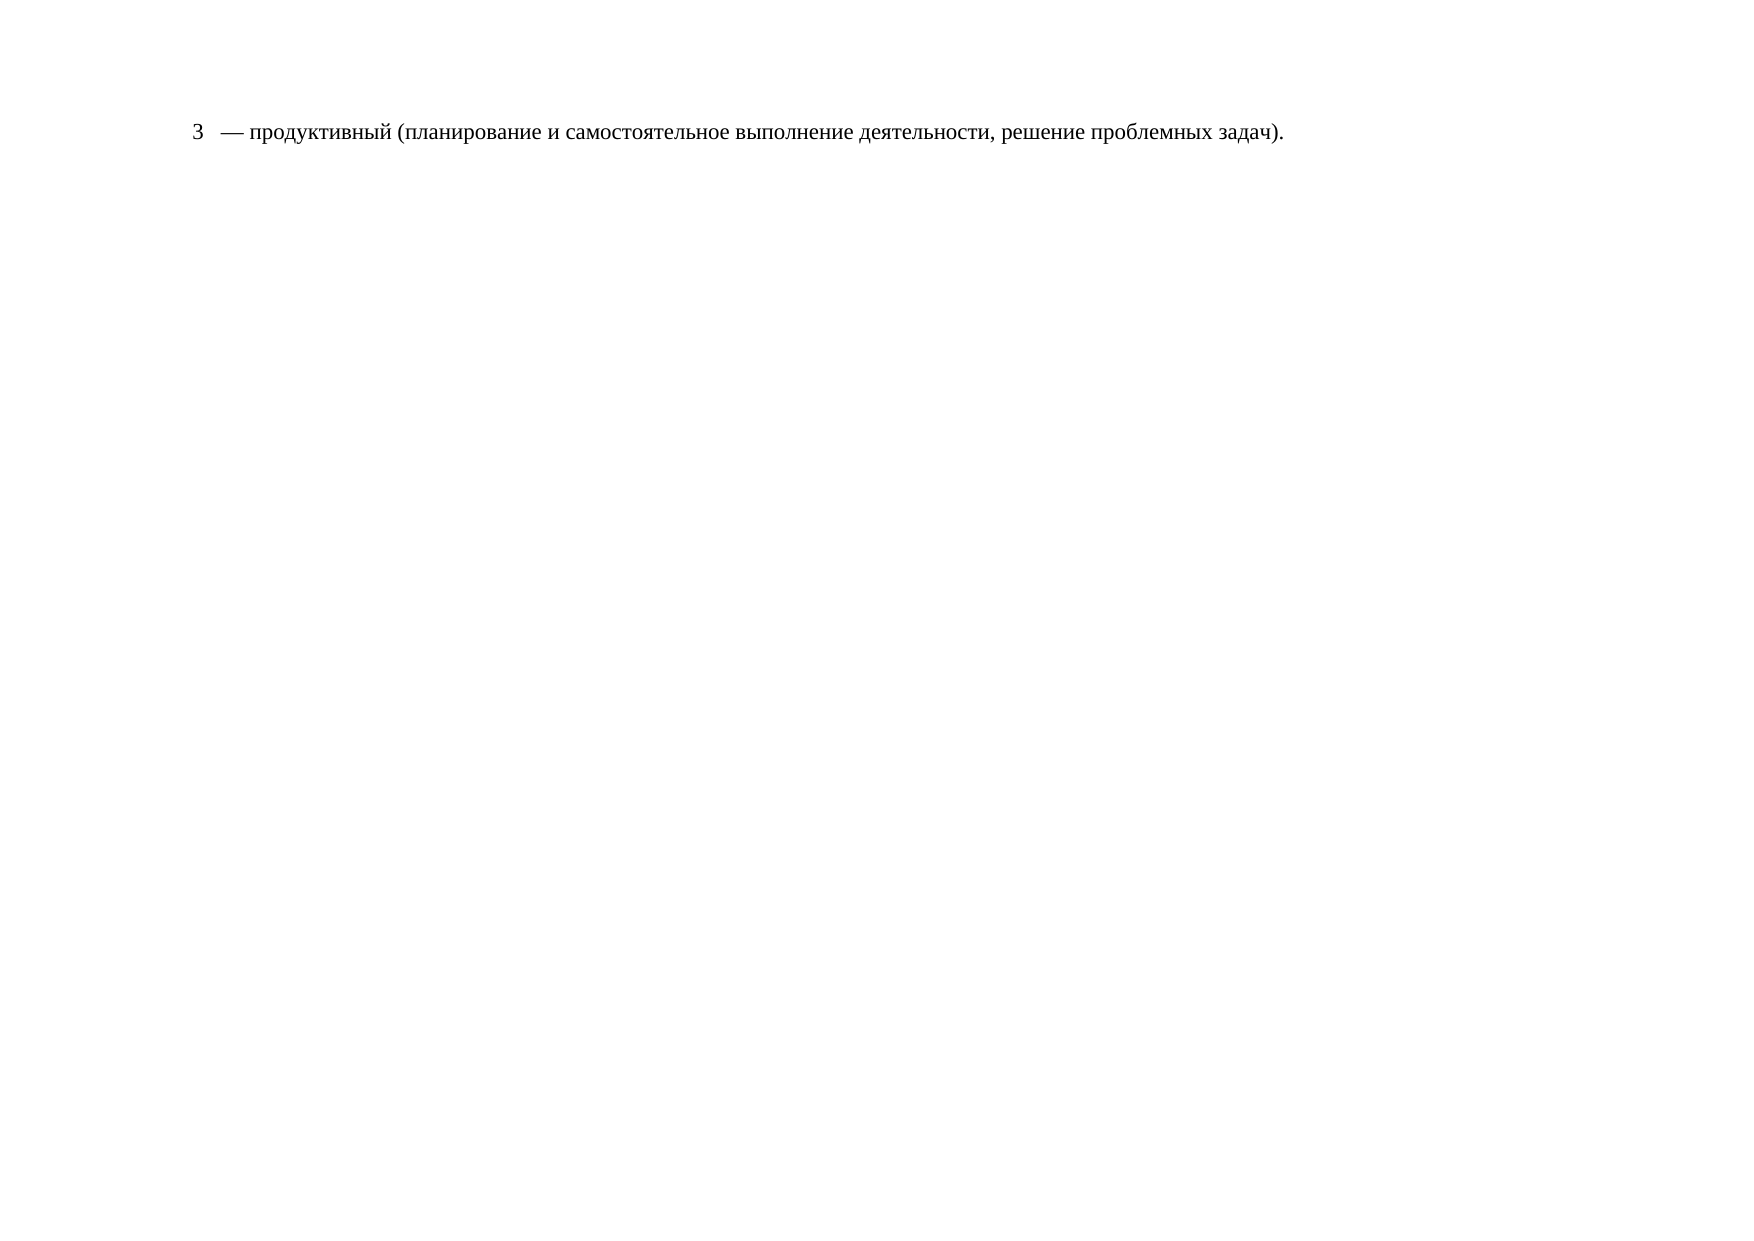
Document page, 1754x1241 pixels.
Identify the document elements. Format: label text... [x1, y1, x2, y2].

text 3 — продуктивный (планирование и самостоятельное выполнение деятельности, решение проблемных задач). [192, 118, 1630, 144]
